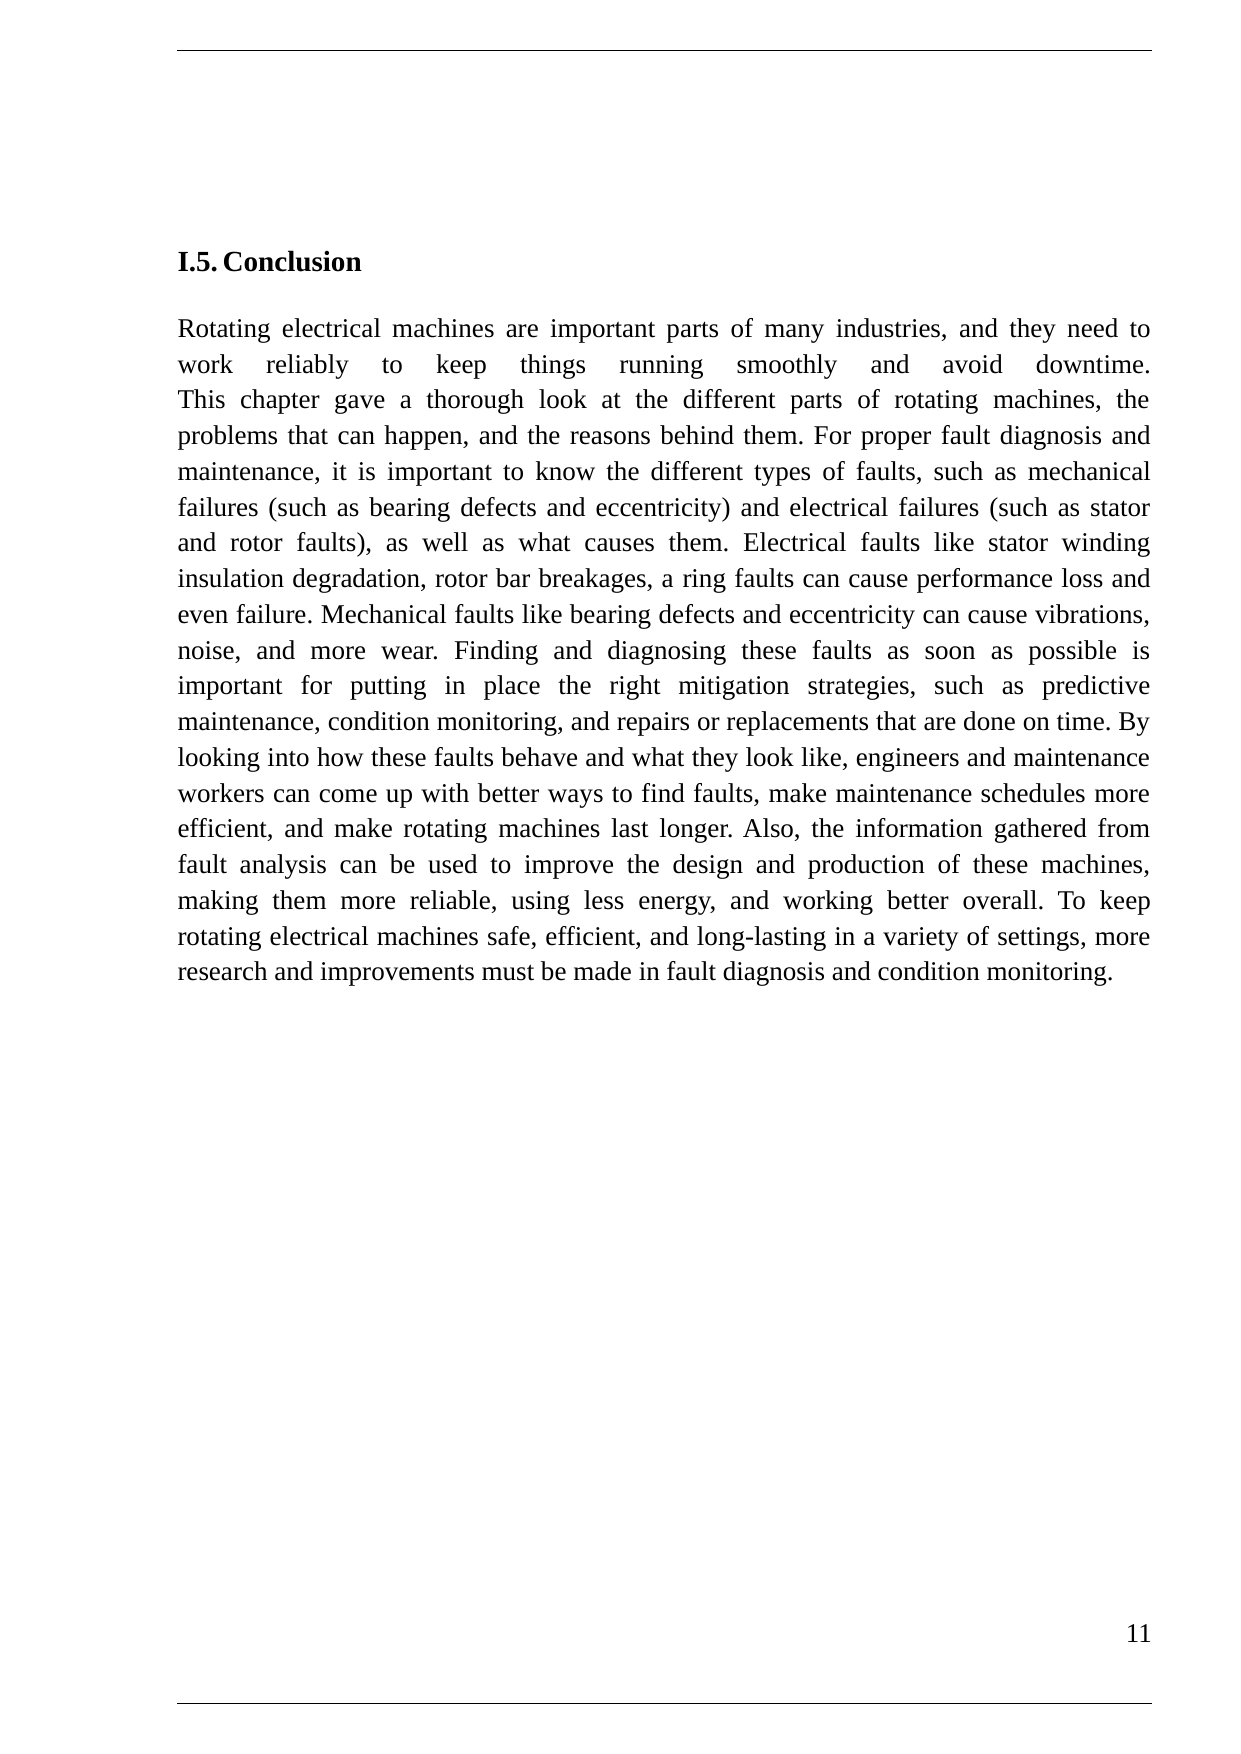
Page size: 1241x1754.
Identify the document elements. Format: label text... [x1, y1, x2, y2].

subtitle Conclusion [177, 244, 1152, 278]
text Rotating electrical machines are important parts of many industries, and they need to work reliably to keep things running smoothly and avoid downtime. This chapter gave a thorough look at the different parts of rotating machines, the problems that can happen, and the reasons behind them. For proper fault diagnosis and maintenance, it is important to know the different types of faults, such as mechanical failures (such as bearing defects and eccentricity) and electrical failures (such as stator and rotor faults), as well as what causes them. Electrical faults like stator winding insulation degradation, rotor bar breakages, a ring faults can cause performance loss and even failure. Mechanical faults like bearing defects and eccentricity can cause vibrations, noise, and more wear. Finding and diagnosing these faults as soon as possible is important for putting in place the right mitigation strategies, such as predictive maintenance, condition monitoring, and repairs or replacements that are done on time. By looking into how these faults behave and what they look like, engineers and maintenance workers can come up with better ways to find faults, make maintenance schedules more efficient, and make rotating machines last longer. Also, the information gathered from fault analysis can be used to improve the design and production of these machines, making them more reliable, using less energy, and working better overall. To keep rotating electrical machines safe, efficient, and long-lasting in a variety of settings, more research and improvements must be made in fault diagnosis and condition monitoring. [177, 312, 1152, 986]
